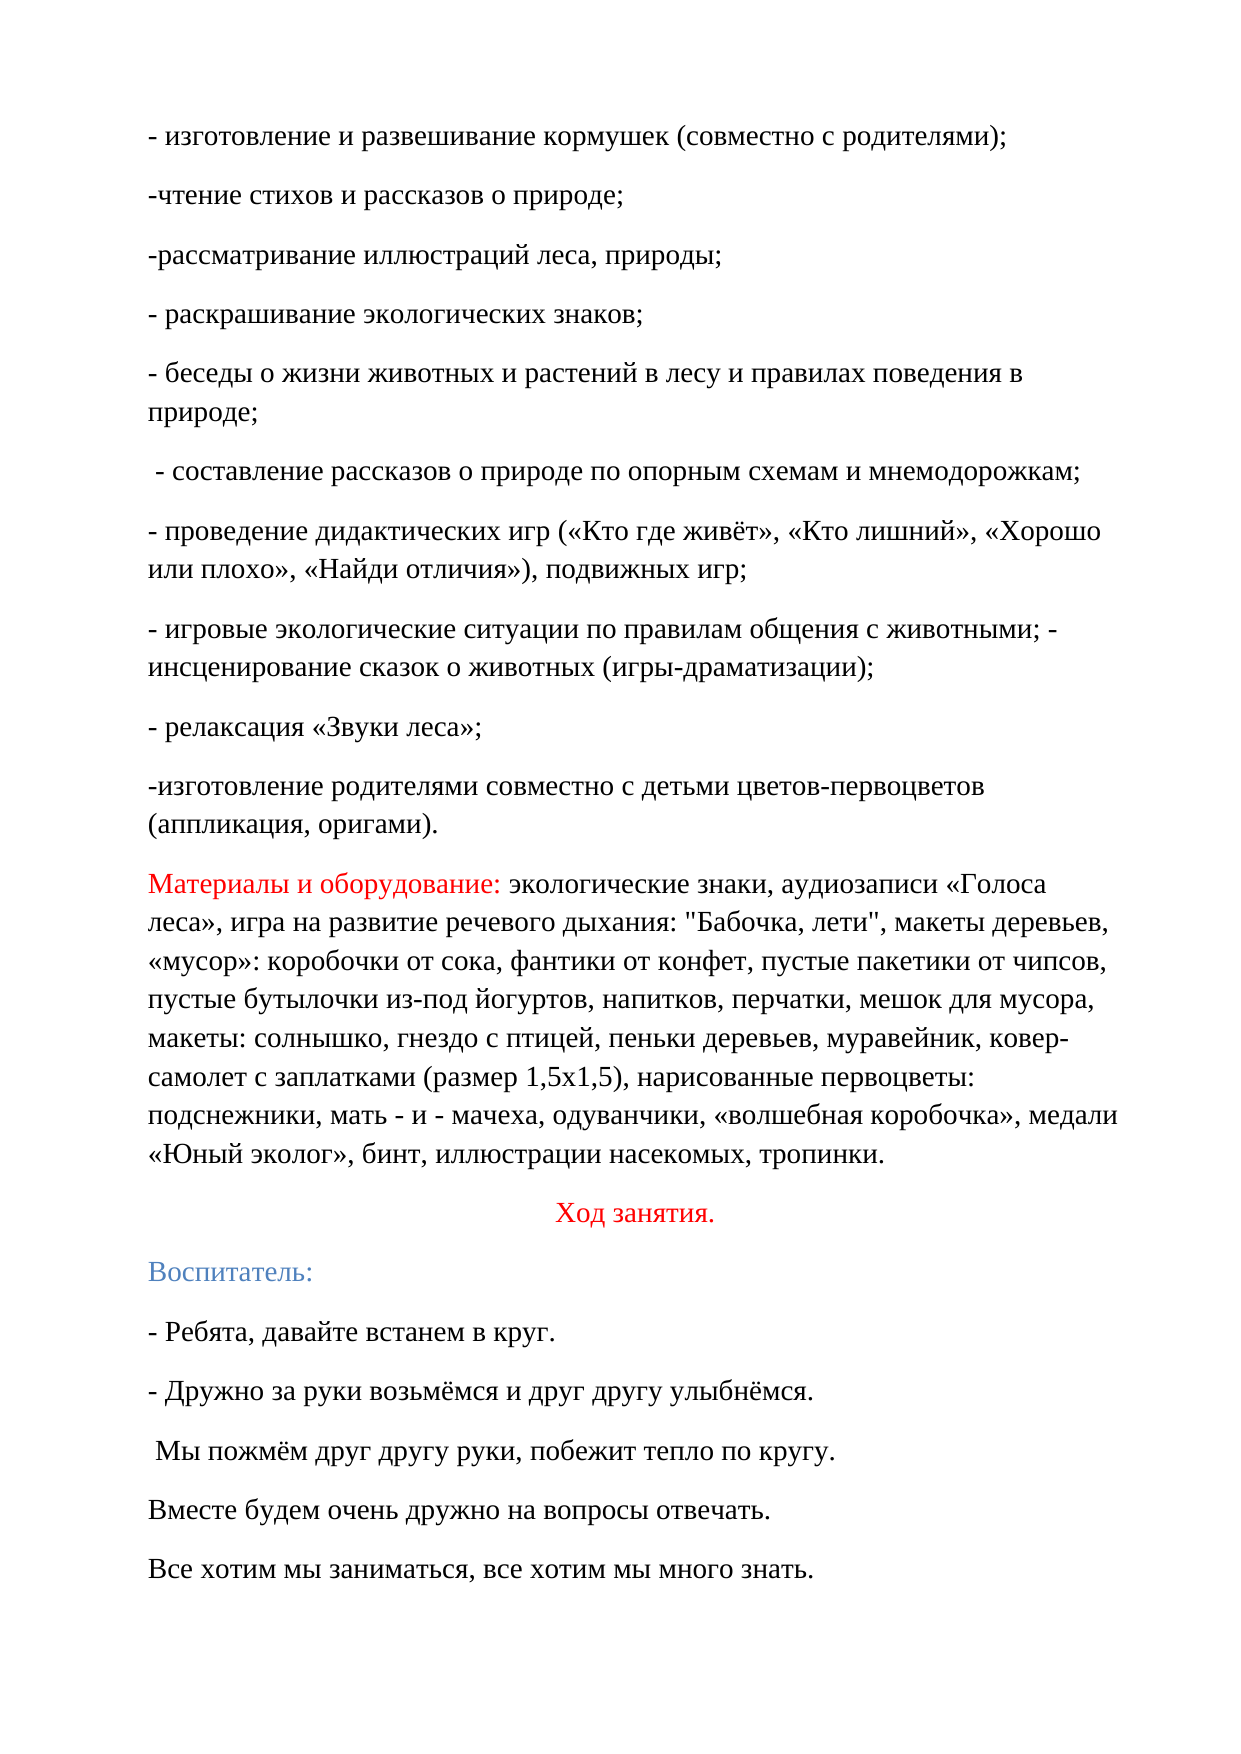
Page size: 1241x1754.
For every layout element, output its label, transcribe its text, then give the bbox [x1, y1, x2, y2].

text -рассматривание иллюстраций леса, природы; [148, 237, 1122, 270]
text - беседы о жизни животных и растений в лесу и правилах поведения в природе; [148, 356, 1122, 428]
text Воспитатель: [148, 1254, 1122, 1288]
text - раскрашивание экологических знаков; [148, 296, 1122, 330]
text - составление рассказов о природе по опорным схемам и мнемодорожкам; [148, 453, 1122, 487]
text -чтение стихов и рассказов о природе; [148, 177, 1122, 211]
text - релаксация «Звуки леса»; [148, 709, 1122, 742]
text Материалы и оборудование: экологические знаки, аудиозаписи «Голоса леса», игра на развитие речевого дыхания: "Бабочка, лети", макеты деревьев, «мусор»: коробочки от сока, фантики от конфет, пустые пакетики от чипсов, пустые бутылочки из-под йогуртов, напитков, перчатки, мешок для мусора, макеты: солнышко, гнездо с птицей, пеньки деревьев, муравейник, ковер-самолет с заплатками (размер 1,5х1,5), нарисованные первоцветы: подснежники, мать - и - мачеха, одуванчики, «волшебная коробочка», медали «Юный эколог», бинт, иллюстрации насекомых, тропинки. [148, 866, 1122, 1169]
text Мы пожмём друг другу руки, побежит тепло по кругу. [148, 1433, 1122, 1466]
text - игровые экологические ситуации по правилам общения с животными; - инсценирование сказок о животных (игры-драматизации); [148, 611, 1122, 683]
text -изготовление родителями совместно с детьми цветов-первоцветов (аппликация, оригами). [148, 768, 1122, 840]
text - изготовление и развешивание кормушек (совместно с родителями); [148, 118, 1122, 152]
text - Дружно за руки возьмёмся и друг другу улыбнёмся. [148, 1373, 1122, 1407]
text - проведение дидактических игр («Кто где живёт», «Кто лишний», «Хорошо или плохо», «Найди отличия»), подвижных игр; [148, 513, 1122, 585]
text Все хотим мы заниматься, все хотим мы много знать. [148, 1551, 1122, 1585]
text Ход занятия. [148, 1195, 1122, 1229]
text Вместе будем очень дружно на вопросы отвечать. [148, 1492, 1122, 1526]
text - Ребята, давайте встанем в круг. [148, 1314, 1122, 1347]
